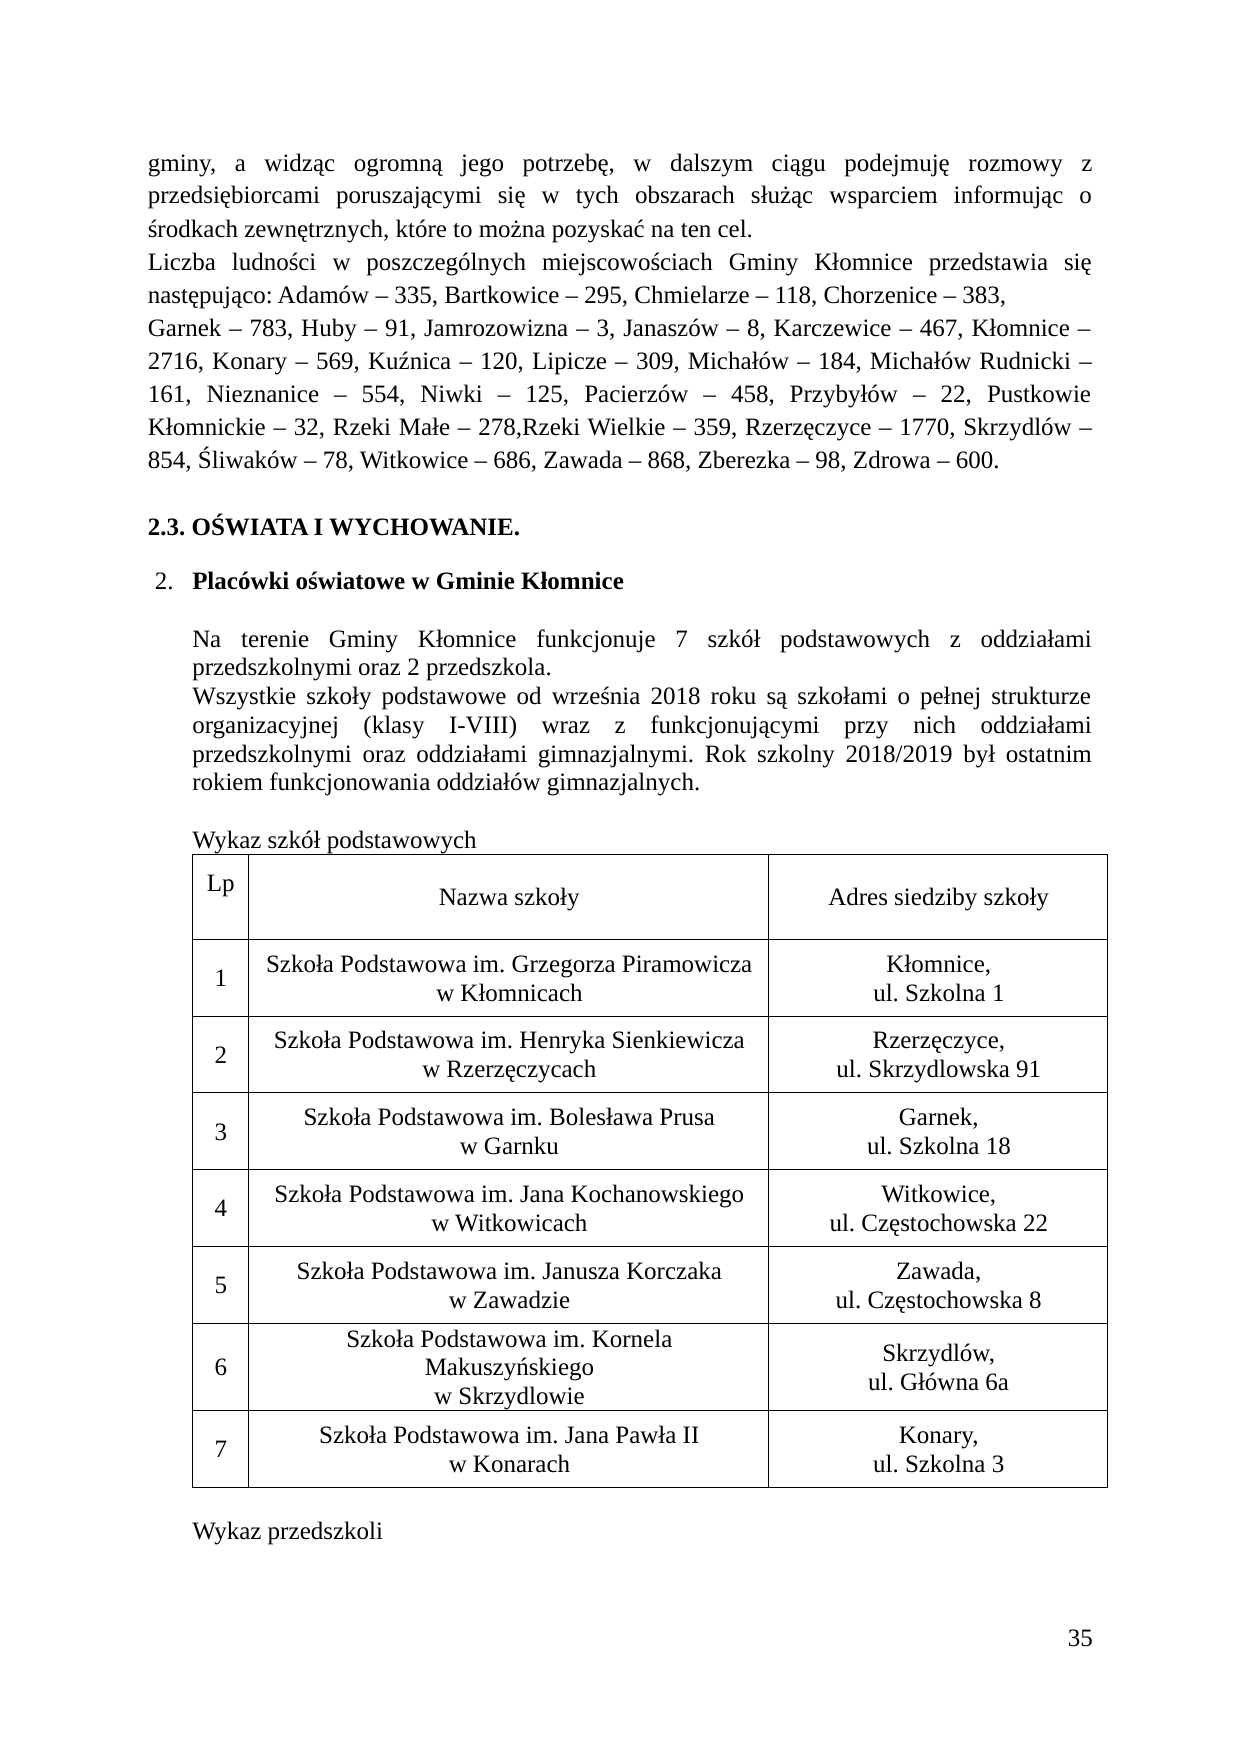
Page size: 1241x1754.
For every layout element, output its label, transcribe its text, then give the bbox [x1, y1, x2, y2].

table_cell Skrzydlów, ul. Główna 6a [769, 1324, 1107, 1410]
table_cell 6 [193, 1324, 248, 1410]
table_cell Garnek, ul. Szkolna 18 [769, 1093, 1107, 1169]
table_cell Witkowice, ul. Częstochowska 22 [769, 1170, 1107, 1246]
table_cell Zawada, ul. Częstochowska 8 [769, 1247, 1107, 1323]
text Wszystkie szkoły podstawowe od września 2018 roku są szkołami o pełnej strukturze organizacyjnej (klasy I-VIII) wraz z funkcjonującymi przy nich oddziałami przedszkolnymi oraz oddziałami gimnazjalnymi. Rok szkolny 2018/2019 był ostatnim rokiem funkcjonowania oddziałów gimnazjalnych. [192, 681, 1093, 796]
table_cell 3 [193, 1093, 248, 1169]
table_header Adres siedziby szkoły [769, 855, 1107, 939]
text Na terenie Gminy Kłomnice funkcjonuje 7 szkół podstawowych z oddziałami przedszkolnymi oraz 2 przedszkola. [192, 624, 1093, 681]
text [148, 148, 1093, 242]
table_cell Szkoła Podstawowa im. Henryka Sienkiewicza w Rzerzęczycach [249, 1017, 768, 1092]
table_header Lp. [193, 855, 248, 939]
list Placówki oświatowe w Gminie Kłomnice [154, 566, 1093, 595]
text 2.3. OŚWIATA I WYCHOWANIE. [148, 512, 1093, 541]
text Wykaz szkół podstawowych [192, 825, 1093, 854]
text Liczba ludności w poszczególnych miejscowościach Gminy Kłomnice przedstawia się następująco: Adamów – 335, Bartkowice – 295, Chmielarze – 118, Chorzenice – 383, [148, 247, 1093, 308]
text Garnek – 783, Huby – 91, Jamrozowizna – 3, Janaszów – 8, Karczewice – 467, Kłomnice – 2716, Konary – 569, Kuźnica – 120, Lipicze – 309, Michałów – 184, Michałów Rudnicki – 161, Nieznanice – 554, Niwki – 125, Pacierzów – 458, Przybyłów – 22, Pustkowie Kłomnickie – 32, Rzeki Małe – 278,Rzeki Wielkie – 359, Rzerzęczyce – 1770, Skrzydlów – 854, Śliwaków – 78, Witkowice – 686, Zawada – 868, Zberezka – 98, Zdrowa – 600. [148, 313, 1093, 473]
table_cell Szkoła Podstawowa im. Kornela Makuszyńskiego w Skrzydlowie [249, 1324, 768, 1410]
table_cell Rzerzęczyce, ul. Skrzydlowska 91 [769, 1017, 1107, 1092]
text Wykaz przedszkoli [192, 1516, 1093, 1545]
table_cell Szkoła Podstawowa im. Grzegorza Piramowicza w Kłomnicach [249, 940, 768, 1016]
table_cell 2 [193, 1017, 248, 1092]
table_cell 1 [193, 940, 248, 1016]
table_cell 5 [193, 1247, 248, 1323]
table_cell 4 [193, 1170, 248, 1246]
table_cell Szkoła Podstawowa im. Janusza Korczaka w Zawadzie [249, 1247, 768, 1323]
table_cell Szkoła Podstawowa im. Jana Pawła II w Konarach [249, 1411, 768, 1487]
table_cell Konary, ul. Szkolna 3 [769, 1411, 1107, 1487]
table_cell 7 [193, 1411, 248, 1487]
table_cell Szkoła Podstawowa im. Bolesława Prusa w Garnku [249, 1093, 768, 1169]
table_cell Kłomnice, ul. Szkolna 1 [769, 940, 1107, 1016]
table_header Nazwa szkoły [249, 855, 768, 939]
table_cell Szkoła Podstawowa im. Jana Kochanowskiego w Witkowicach [249, 1170, 768, 1246]
